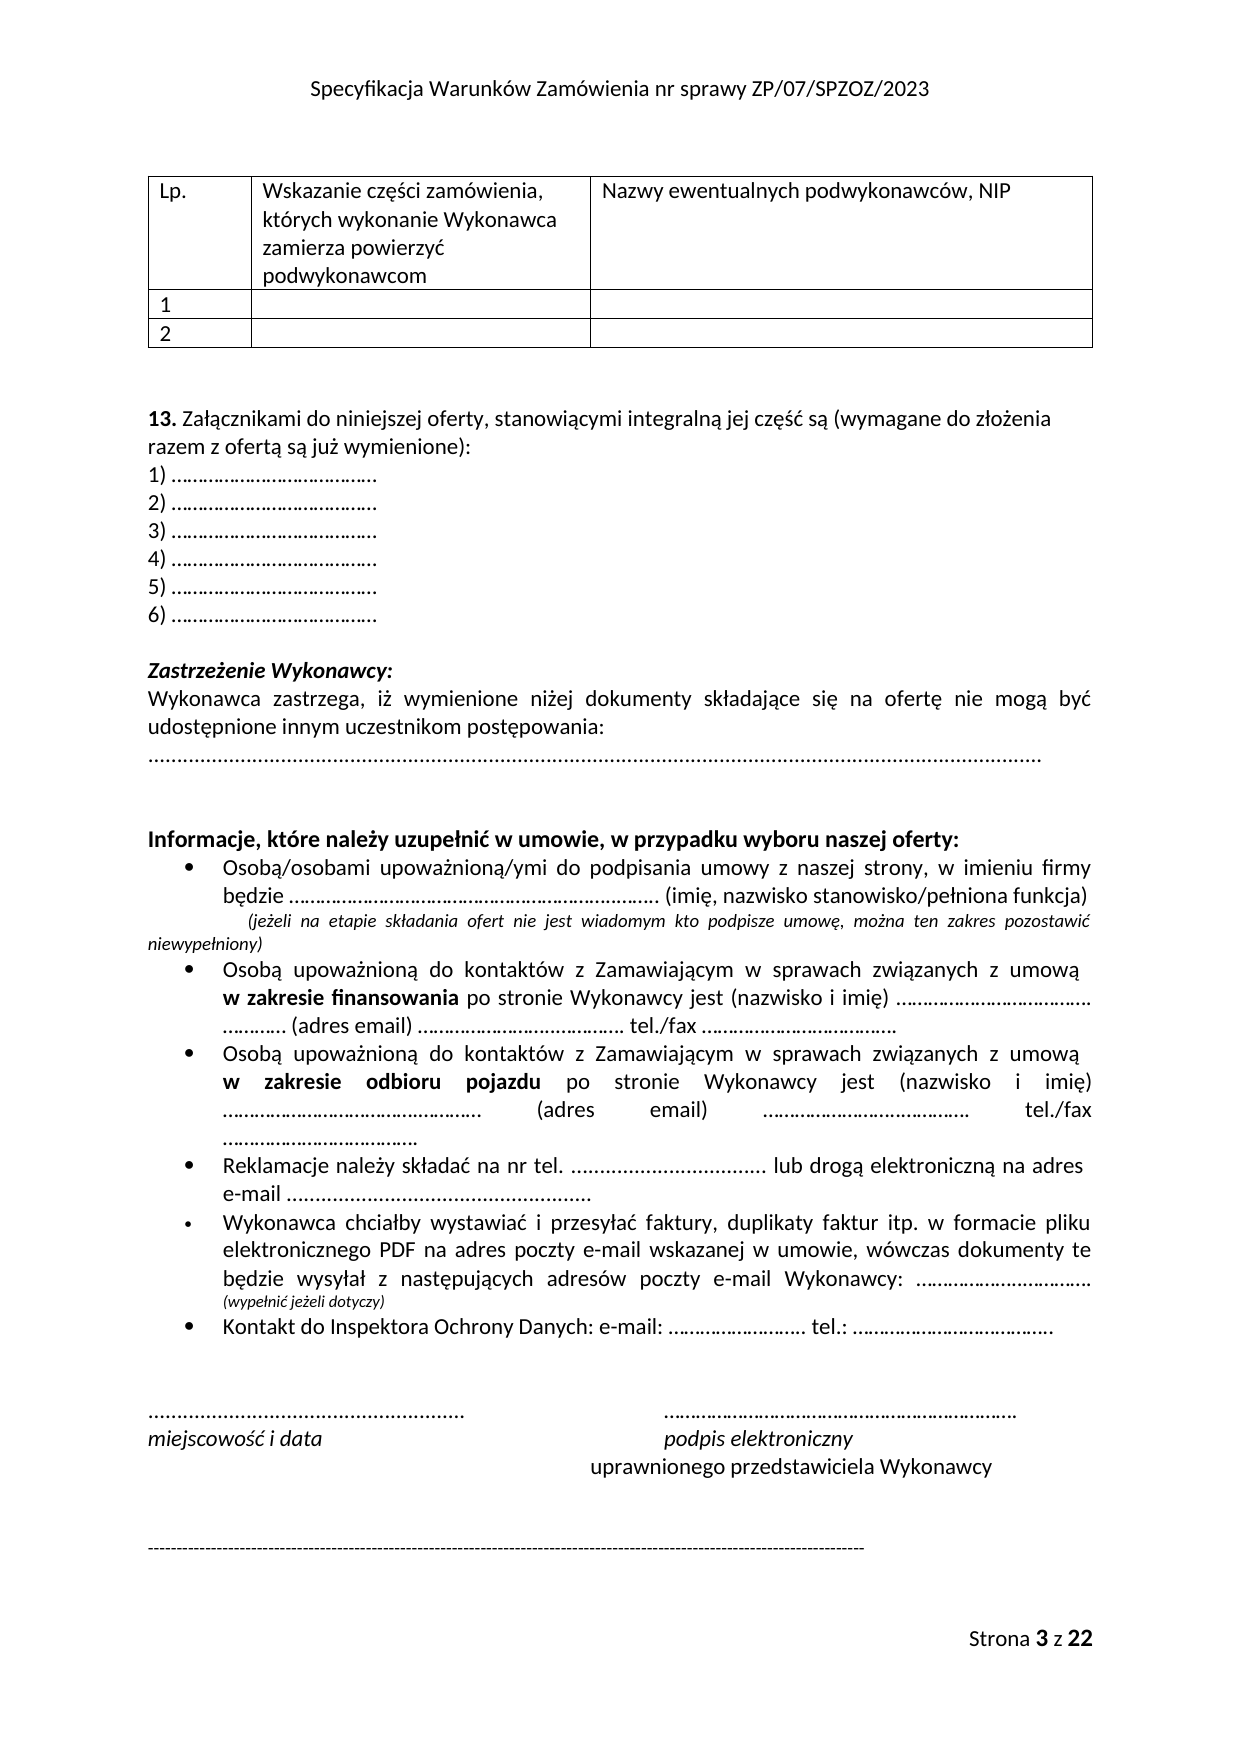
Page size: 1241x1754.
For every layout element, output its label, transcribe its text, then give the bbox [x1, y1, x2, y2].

text Zastrzeżenie Wykonawcy: [148, 656, 1093, 684]
table_cell [591, 290, 1092, 318]
text miejscowość i data podpis elektroniczny [148, 1424, 1093, 1452]
list Osobą upoważnioną do kontaktów z Zamawiającym w sprawach związanych z umową w zakresie finansowania po stronie Wykonawcy jest (nazwisko i imię) ……………………………….………… (adres email) ……………………..…………. tel./fax ………………………………. [185, 955, 1093, 1039]
text 5) ………………………………… [148, 572, 1093, 600]
text uprawnionego przedstawiciela Wykonawcy [516, 1452, 1093, 1480]
table_header Lp. [149, 177, 251, 289]
table_header Wskazanie części zamówienia, których wykonanie Wykonawca zamierza powierzyć podwykonawcom [252, 177, 590, 289]
text 2) ………………………………… [148, 488, 1093, 516]
text ........................................................................................................................................................... [148, 740, 1093, 768]
text 6) ………………………………… [148, 600, 1093, 628]
text 4) ………………………………… [148, 544, 1093, 572]
text 3) ………………………………… [148, 516, 1093, 544]
text ....................................................... …………………………………………………………. [148, 1396, 1093, 1424]
table_cell [252, 290, 590, 318]
list Kontakt do Inspektora Ochrony Danych: e-mail: …………………….. tel.: ……………………………….. [185, 1312, 1093, 1340]
list Reklamacje należy składać na nr tel. .................................. lub drogą elektroniczną na adres e-mail ..................................................... [185, 1152, 1093, 1208]
table_cell [591, 319, 1092, 347]
table_cell 1 [149, 290, 251, 318]
table_cell [252, 319, 590, 347]
list Wykonawca chciałby wystawiać i przesyłać faktury, duplikaty faktur itp. w formacie pliku elektronicznego PDF na adres poczty e-mail wskazanej w umowie, wówczas dokumenty te będzie wysyłał z następujących adresów poczty e-mail Wykonawcy: ………………..…………. (wypełnić jeżeli dotyczy) [185, 1208, 1093, 1312]
list Osobą upoważnioną do kontaktów z Zamawiającym w sprawach związanych z umową w zakresie odbioru pojazdu po stronie Wykonawcy jest (nazwisko i imię) ……………………………….………… (adres email) ……………………..…………. tel./fax ………………………………. [185, 1039, 1093, 1152]
text 13. Załącznikami do niniejszej oferty, stanowiącymi integralną jej część są (wymagane do złożenia razem z ofertą są już wymienione): [148, 404, 1093, 460]
text Wykonawca zastrzega, iż wymienione niżej dokumenty składające się na ofertę nie mogą być udostępnione innym uczestnikom postępowania: [148, 684, 1093, 740]
table_header Nazwy ewentualnych podwykonawców, NIP [591, 177, 1092, 289]
text ----------------------------------------------------------------------------------------------------------------------------- [148, 1536, 1093, 1559]
text (jeżeli na etapie składania ofert nie jest wiadomym kto podpisze umowę, można ten zakres pozostawić niewypełniony) [148, 909, 1093, 955]
table_cell 2 [149, 319, 251, 347]
list Osobą/osobami upoważnioną/ymi do podpisania umowy z naszej strony, w imieniu firmy będzie ……………………………………………………..…….. (imię, nazwisko stanowisko/pełniona funkcja) [185, 853, 1093, 909]
text Informacje, które należy uzupełnić w umowie, w przypadku wyboru naszej oferty: [148, 824, 1093, 853]
text 1) ………………………………… [148, 460, 1093, 488]
